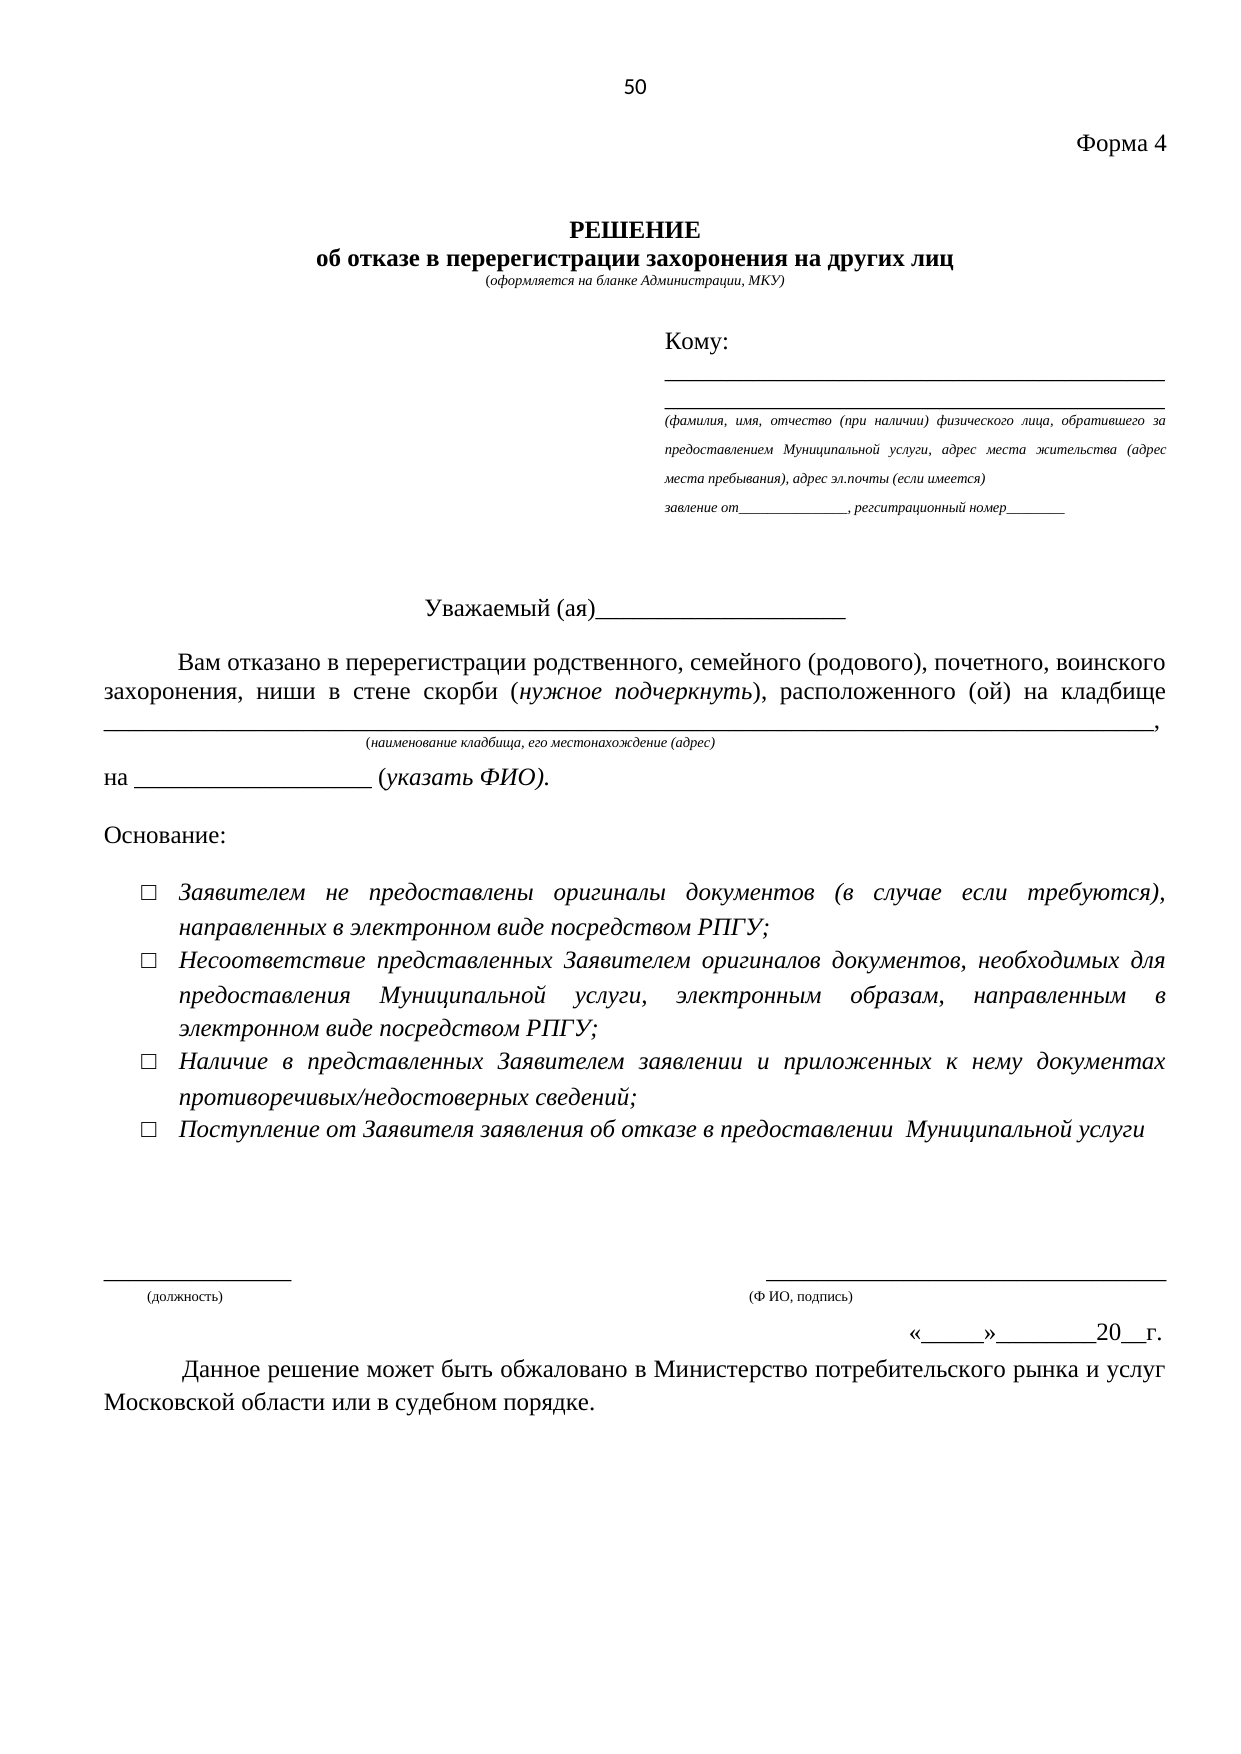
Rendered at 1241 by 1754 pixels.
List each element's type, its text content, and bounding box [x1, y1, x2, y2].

text Уважаемый (ая)____________________ [103, 593, 1166, 622]
text Форма 4 [103, 128, 1166, 157]
text РЕШЕНИЕ [103, 215, 1166, 243]
text (фамилия, имя, отчество (при наличии) физического лица, обратившего за предоставлением Муниципальной услуги, адрес места жительства (адрес места пребывания), адрес эл.почты (если имеется) [664, 412, 1166, 498]
list Поступление от Заявителя заявления об отказе в предоставлении Муниципальной услуги [141, 1114, 1166, 1145]
text об отказе в перерегистрации захоронения на других лиц [103, 243, 1166, 272]
text «_____»________20__г. [103, 1317, 1166, 1346]
list Наличие в представленных Заявителем заявлении и приложенных к нему документах противоречивых/недостоверных сведений; [141, 1046, 1166, 1110]
text (оформляется на бланке Администрации, МКУ) [103, 272, 1166, 301]
text (должность) (Ф ИО, подпись) [103, 1288, 1166, 1317]
text завление от_______________, регситрационный номер________ [664, 498, 1166, 527]
list Несоответствие представленных Заявителем оригиналов документов, необходимых для предоставления Муниципальной услуги, электронным образам, направленным в электронном виде посредством РПГУ; [141, 945, 1166, 1042]
text на ___________________ (указать ФИО). [103, 762, 1166, 791]
text Данное решение может быть обжаловано в Министерство потребительского рынка и услуг Московской области или в судебном порядке. [103, 1354, 1166, 1416]
text (наименование кладбища, его местонахождение (адрес) [103, 733, 1166, 762]
text Вам отказано в перерегистрации родственного, семейного (родового), почетного, воинского захоронения, ниши в стене скорби (нужное подчеркнуть), расположенного (ой) на кладбище ____________________________________________________________________________________, [103, 647, 1166, 733]
text ________________________________________________________________________________ [664, 355, 1166, 412]
text _______________ ________________________________ [103, 1255, 1166, 1284]
list Заявителем не предоставлены оригиналы документов (в случае если требуются), направленных в электронном виде посредством РПГУ; [141, 877, 1166, 941]
text Основание: [103, 820, 1166, 848]
text Кому: [664, 326, 1166, 355]
